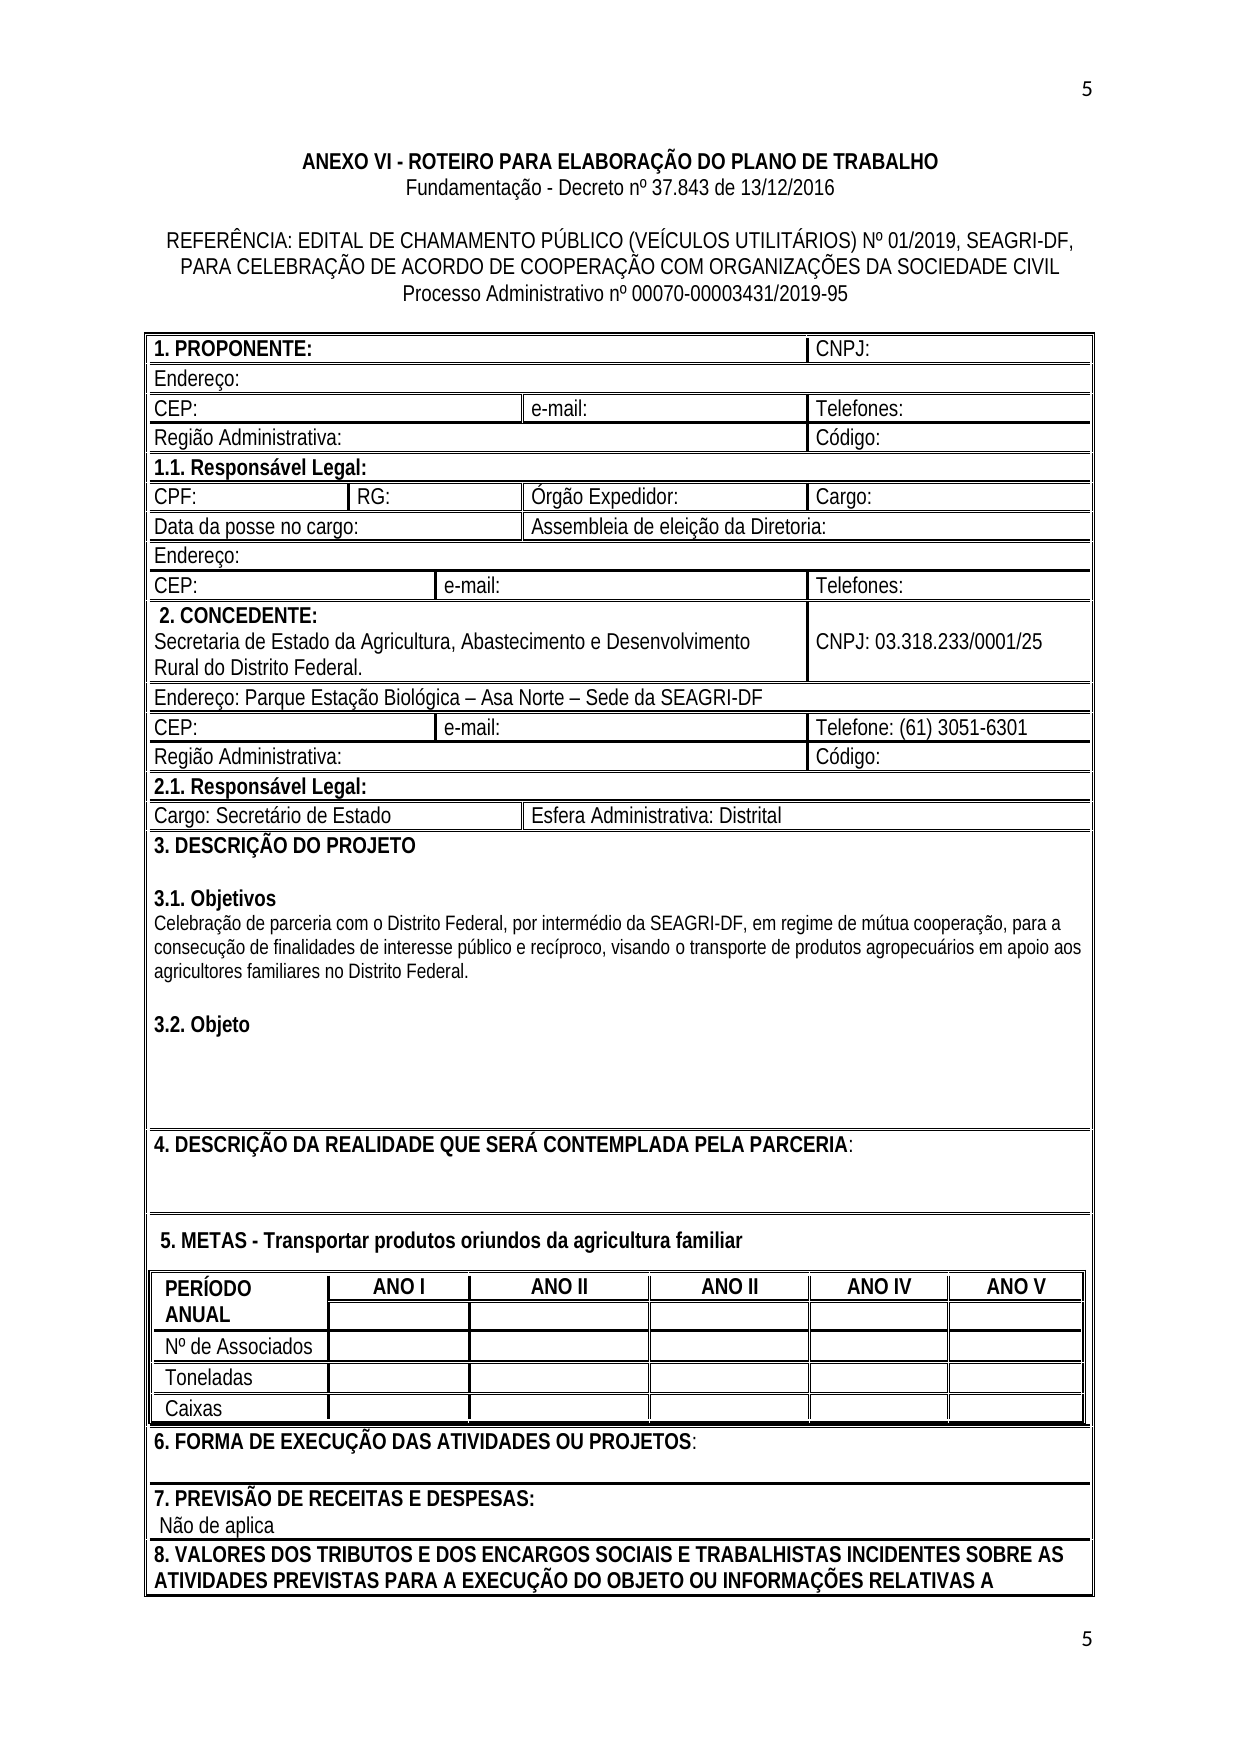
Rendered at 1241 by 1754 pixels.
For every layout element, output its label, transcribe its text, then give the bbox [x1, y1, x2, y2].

table_cell 4. DESCRIÇÃO DA REALIDADE QUE SERÁ CONTEMPLADA PELA PARCERIA: [147, 1128, 1092, 1211]
table_cell Esfera Administrativa: Distrital [524, 799, 1092, 829]
table_cell Telefones: [809, 569, 1092, 598]
table_header 1. PROPONENTE: [147, 334, 807, 362]
table_cell Código: [809, 421, 1092, 451]
table_cell e-mail: [524, 395, 806, 421]
table_cell Data da posse no cargo: [145, 510, 522, 539]
table_cell 5. METAS - Transportar produtos oriundos da agricultura familiar [147, 1211, 1092, 1424]
table_cell Telefones: [807, 391, 1092, 421]
table_cell Região Administrativa: [147, 421, 806, 451]
text Fundamentação - Decreto nº 37.843 de 13/12/2016 [160, 174, 1080, 200]
table_cell CEP: [147, 710, 434, 740]
table_cell Órgão Expedidor: [524, 484, 806, 510]
table_cell Endereço: Parque Estação Biológica – Asa Norte – Sede da SEAGRI-DF [145, 681, 1093, 710]
table_cell RG: [350, 484, 521, 510]
table_cell 2. CONCEDENTE: Secretaria de Estado da Agricultura, Abastecimento e Desenvolvimento Rural do Distrito Federal. [147, 599, 806, 681]
table_cell Endereço: [145, 362, 1093, 391]
table_cell Endereço: [147, 539, 1092, 569]
text Processo Administrativo nº 00070-00003431/2019-95 [160, 279, 1080, 306]
table_cell Cargo: Secretário de Estado [147, 799, 521, 829]
table_cell e-mail: [437, 572, 806, 598]
table_cell CEP: [147, 391, 522, 421]
text ANEXO VI - ROTEIRO PARA ELABORAÇÃO DO PLANO DE TRABALHO [160, 148, 1080, 174]
table_cell 6. FORMA DE EXECUÇÃO DAS ATIVIDADES OU PROJETOS: [147, 1424, 1092, 1482]
table_cell 3. DESCRIÇÃO DO PROJETO 3.1. Objetivos Celebração de parceria com o Distrito Federal, por intermédio da SEAGRI-DF, em regime de mútua cooperação, para a consecução de finalidades de interesse público e recíproco, visando o transporte de produtos agropecuários em apoio aos agricultores familiares no Distrito Federal. 3.2. Objeto [145, 829, 1093, 1127]
table_cell Cargo: [809, 480, 1092, 510]
table_cell CPF: [147, 480, 347, 510]
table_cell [145, 1538, 1093, 1594]
table_header CNPJ: [807, 336, 1092, 362]
table_cell e-mail: [437, 714, 806, 740]
table_cell 7. PREVISÃO DE RECEITAS E DESPESAS: Não de aplica [147, 1482, 1092, 1538]
text REFERÊNCIA: EDITAL DE CHAMAMENTO PÚBLICO (VEÍCULOS UTILITÁRIOS) Nº 01/2019, SEAGRI-DF, PARA CELEBRAÇÃO DE ACORDO DE COOPERAÇÃO COM ORGANIZAÇÕES DA SOCIEDADE CIVIL [160, 227, 1080, 279]
table_cell CNPJ: 03.318.233/0001/25 [809, 599, 1092, 681]
table_cell CEP: [147, 569, 434, 598]
table_cell 2.1. Responsável Legal: [147, 770, 1092, 799]
table_cell Código: [809, 740, 1092, 769]
table_cell Assembleia de eleição da Diretoria: [523, 510, 1093, 539]
table_cell Telefone: (61) 3051-6301 [809, 710, 1092, 740]
table_cell Região Administrativa: [147, 740, 806, 769]
table_cell 1.1. Responsável Legal: [145, 451, 1093, 480]
